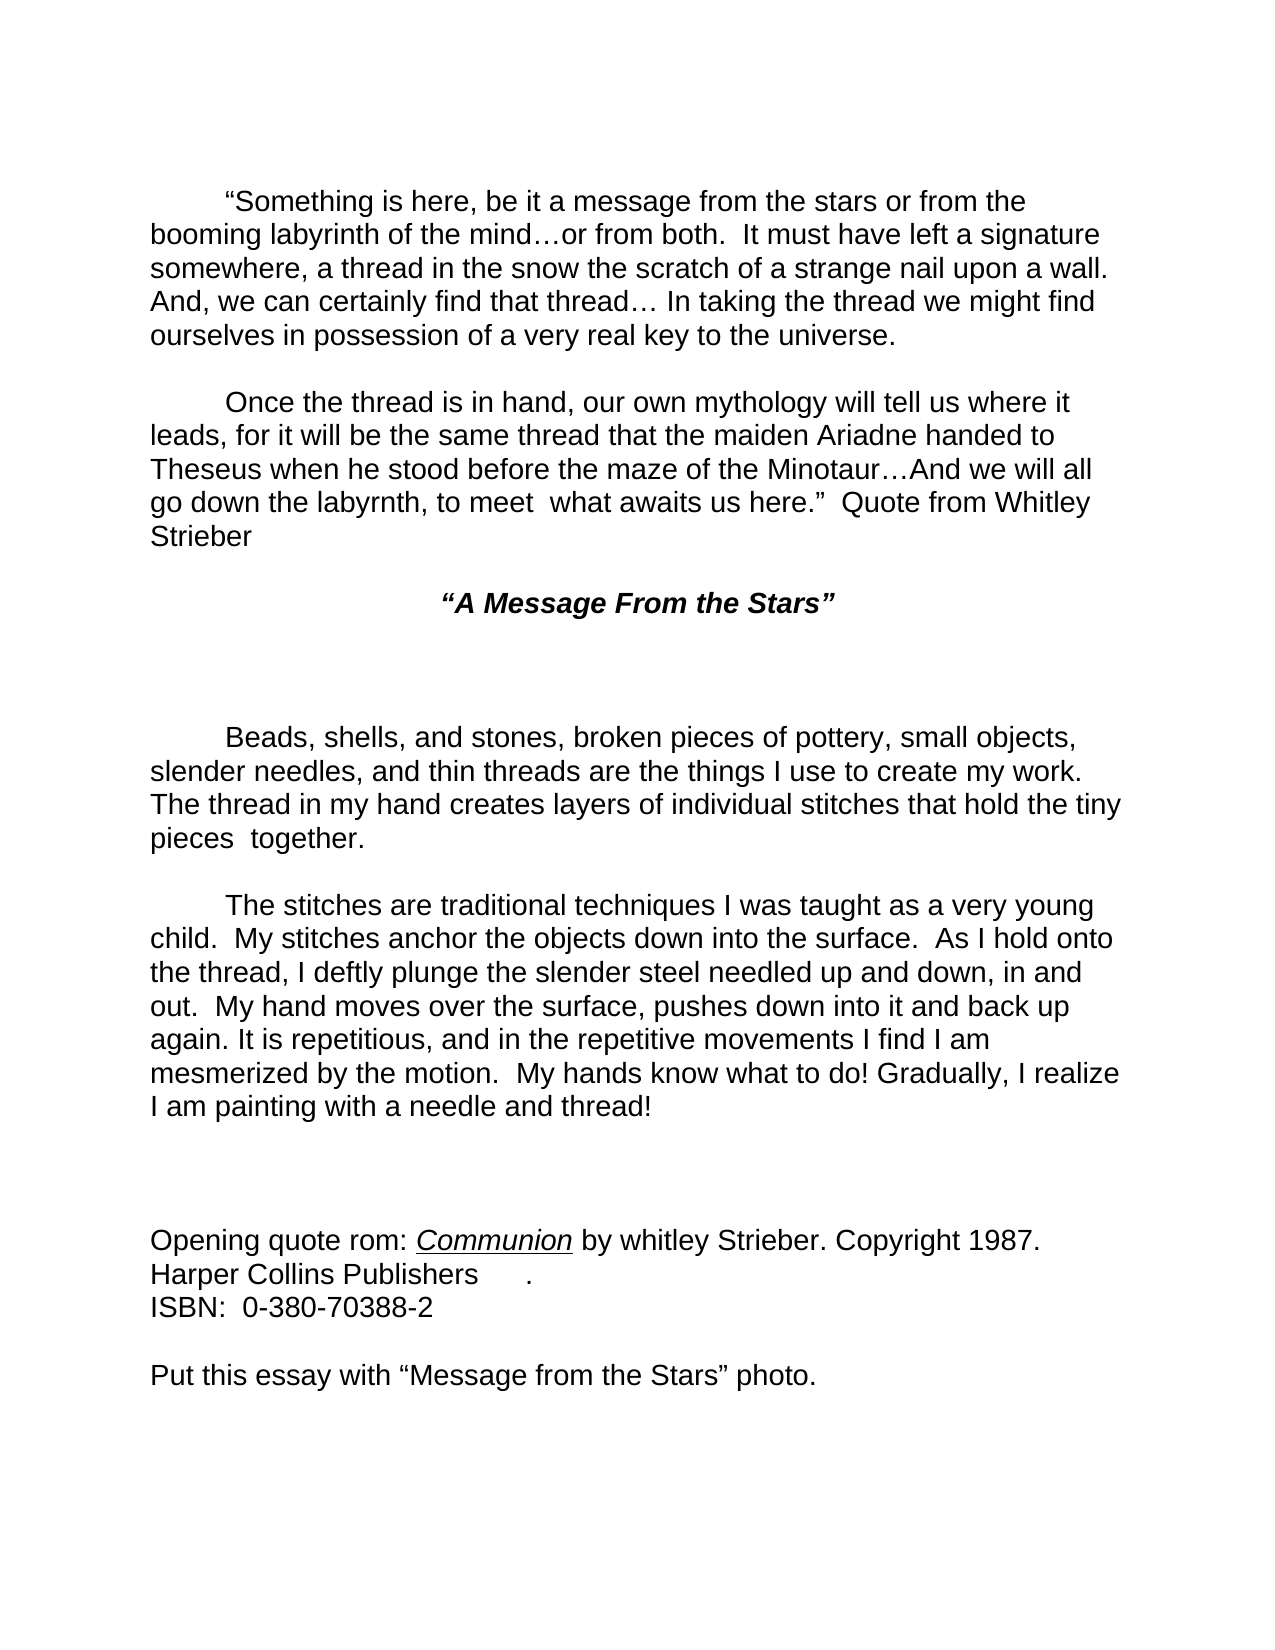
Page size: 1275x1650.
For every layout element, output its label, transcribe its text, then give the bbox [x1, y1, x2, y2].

text “A Message From the Stars” [150, 586, 1125, 619]
text Beads, shells, and stones, broken pieces of pottery, small objects, slender needles, and thin threads are the things I use to create my work. The thread in my hand creates layers of individual stitches that hold the tiny pieces together. [150, 720, 1125, 854]
text Once the thread is in hand, our own mythology will tell us where it leads, for it will be the same thread that the maiden Ariadne handed to Theseus when he stood before the maze of the Minotaur…And we will all go down the labyrnth, to meet what awaits us here.” Quote from Whitley Strieber [150, 385, 1125, 552]
text “Something is here, be it a message from the stars or from the booming labyrinth of the mind…or from both. It must have left a signature somewhere, a thread in the snow the scratch of a strange nail upon a wall. And, we can certainly find that thread… In taking the thread we might find ourselves in possession of a very real key to the universe. [150, 183, 1125, 351]
text Put this essay with “Message from the Stars” photo. [150, 1357, 1125, 1391]
text ISBN: 0-380-70388-2 [150, 1290, 1125, 1324]
text The stitches are traditional techniques I was taught as a very young child. My stitches anchor the objects down into the surface. As I hold onto the thread, I deftly plunge the slender steel needled up and down, in and out. My hand moves over the surface, pushes down into it and back up again. It is repetitious, and in the repetitive movements I find I am mesmerized by the motion. My hands know what to do! Gradually, I realize I am painting with a needle and thread! [150, 888, 1125, 1123]
text Opening quote rom: Communion by whitley Strieber. Copyright 1987. Harper Collins Publishers . [150, 1223, 1125, 1290]
